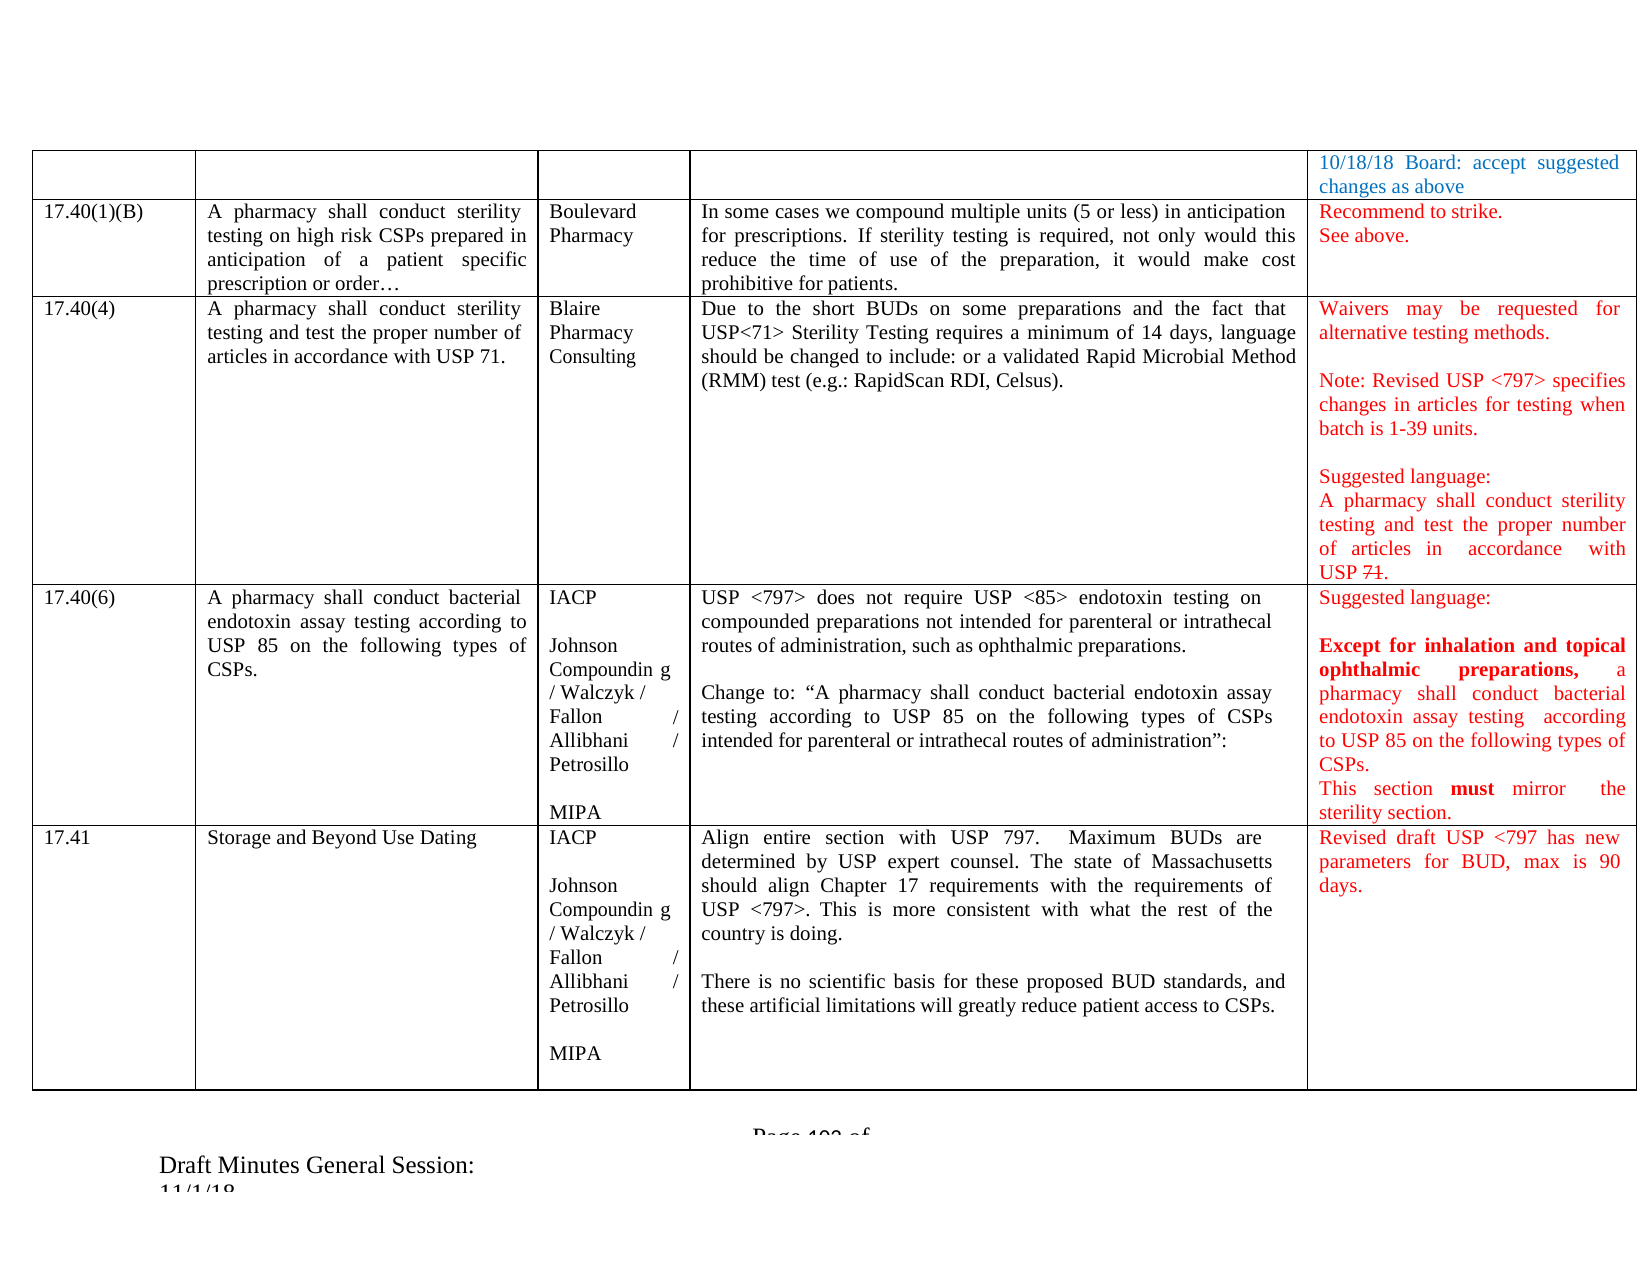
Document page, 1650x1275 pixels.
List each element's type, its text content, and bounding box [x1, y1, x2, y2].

table_cell Revised draft USP <797 has new parameters for BUD, max is 90 days. [1308, 826, 1636, 1089]
table_cell Waivers may be requested for alternative testing methods. Note: Revised USP <797> specifies changes in articles for testing when batch is 1-39 units. Suggested language: A pharmacy shall conduct sterility testing and test the proper number of articles in accordance with USP 71. [1308, 297, 1636, 584]
table_cell Blaire Pharmacy Consulting [539, 297, 689, 584]
table_cell 17.40(1)(B) [33, 200, 195, 296]
table_cell USP <797> does not require USP <85> endotoxin testing on compounded preparations not intended for parenteral or intrathecal routes of administration, such as ophthalmic preparations. Change to: “A pharmacy shall conduct bacterial endotoxin assay testing according to USP 85 on the following types of CSPs intended for parenteral or intrathecal routes of administration”: [691, 585, 1307, 825]
table_header [691, 151, 1307, 199]
table_cell 17.40(6) [33, 585, 195, 825]
table_cell Due to the short BUDs on some preparations and the fact that USP<71> Sterility Testing requires a minimum of 14 days, language should be changed to include: or a validated Rapid Microbial Method (RMM) test (e.g.: RapidScan RDI, Celsus). [691, 297, 1307, 584]
table_cell Boulevard Pharmacy [539, 200, 689, 296]
table_header [196, 151, 537, 199]
table_cell Align entire section with USP 797. Maximum BUDs are determined by USP expert counsel. The state of Massachusetts should align Chapter 17 requirements with the requirements of USP <797>. This is more consistent with what the rest of the country is doing. There is no scientific basis for these proposed BUD standards, and these artificial limitations will greatly reduce patient access to CSPs. [691, 826, 1307, 1089]
table_header 10/18/18 Board: accept suggested changes as above [1308, 151, 1636, 199]
table_cell Storage and Beyond Use Dating [196, 826, 537, 1089]
table_header [539, 151, 689, 199]
table_cell A pharmacy shall conduct bacterial endotoxin assay testing according to USP 85 on the following types of CSPs. [196, 585, 537, 825]
table_cell Suggested language: Except for inhalation and topical ophthalmic preparations, a pharmacy shall conduct bacterial endotoxin assay testing according to USP 85 on the following types of CSPs. This section must mirror the sterility section. [1308, 585, 1636, 825]
table_cell g / / [657, 826, 689, 1089]
table_cell IACP Johnson Compoundin / Walczyk / Fallon Allibhani Petrosillo MIPA [539, 585, 657, 825]
table_cell A pharmacy shall conduct sterility testing and test the proper number of articles in accordance with USP 71. [196, 297, 537, 584]
table_cell In some cases we compound multiple units (5 or less) in anticipation for prescriptions. If sterility testing is required, not only would this reduce the time of use of the preparation, it would make cost prohibitive for patients. [691, 200, 1307, 296]
table_cell g / / [657, 585, 689, 825]
table_header [33, 151, 195, 199]
table_cell IACP Johnson Compoundin / Walczyk / Fallon Allibhani Petrosillo MIPA [539, 826, 657, 1089]
table_cell 17.41 [33, 826, 195, 1089]
table_cell Recommend to strike. See above. [1308, 200, 1636, 296]
table_cell 17.40(4) [33, 297, 195, 584]
table_cell A pharmacy shall conduct sterility testing on high risk CSPs prepared in anticipation of a patient specific prescription or order… [196, 200, 537, 296]
